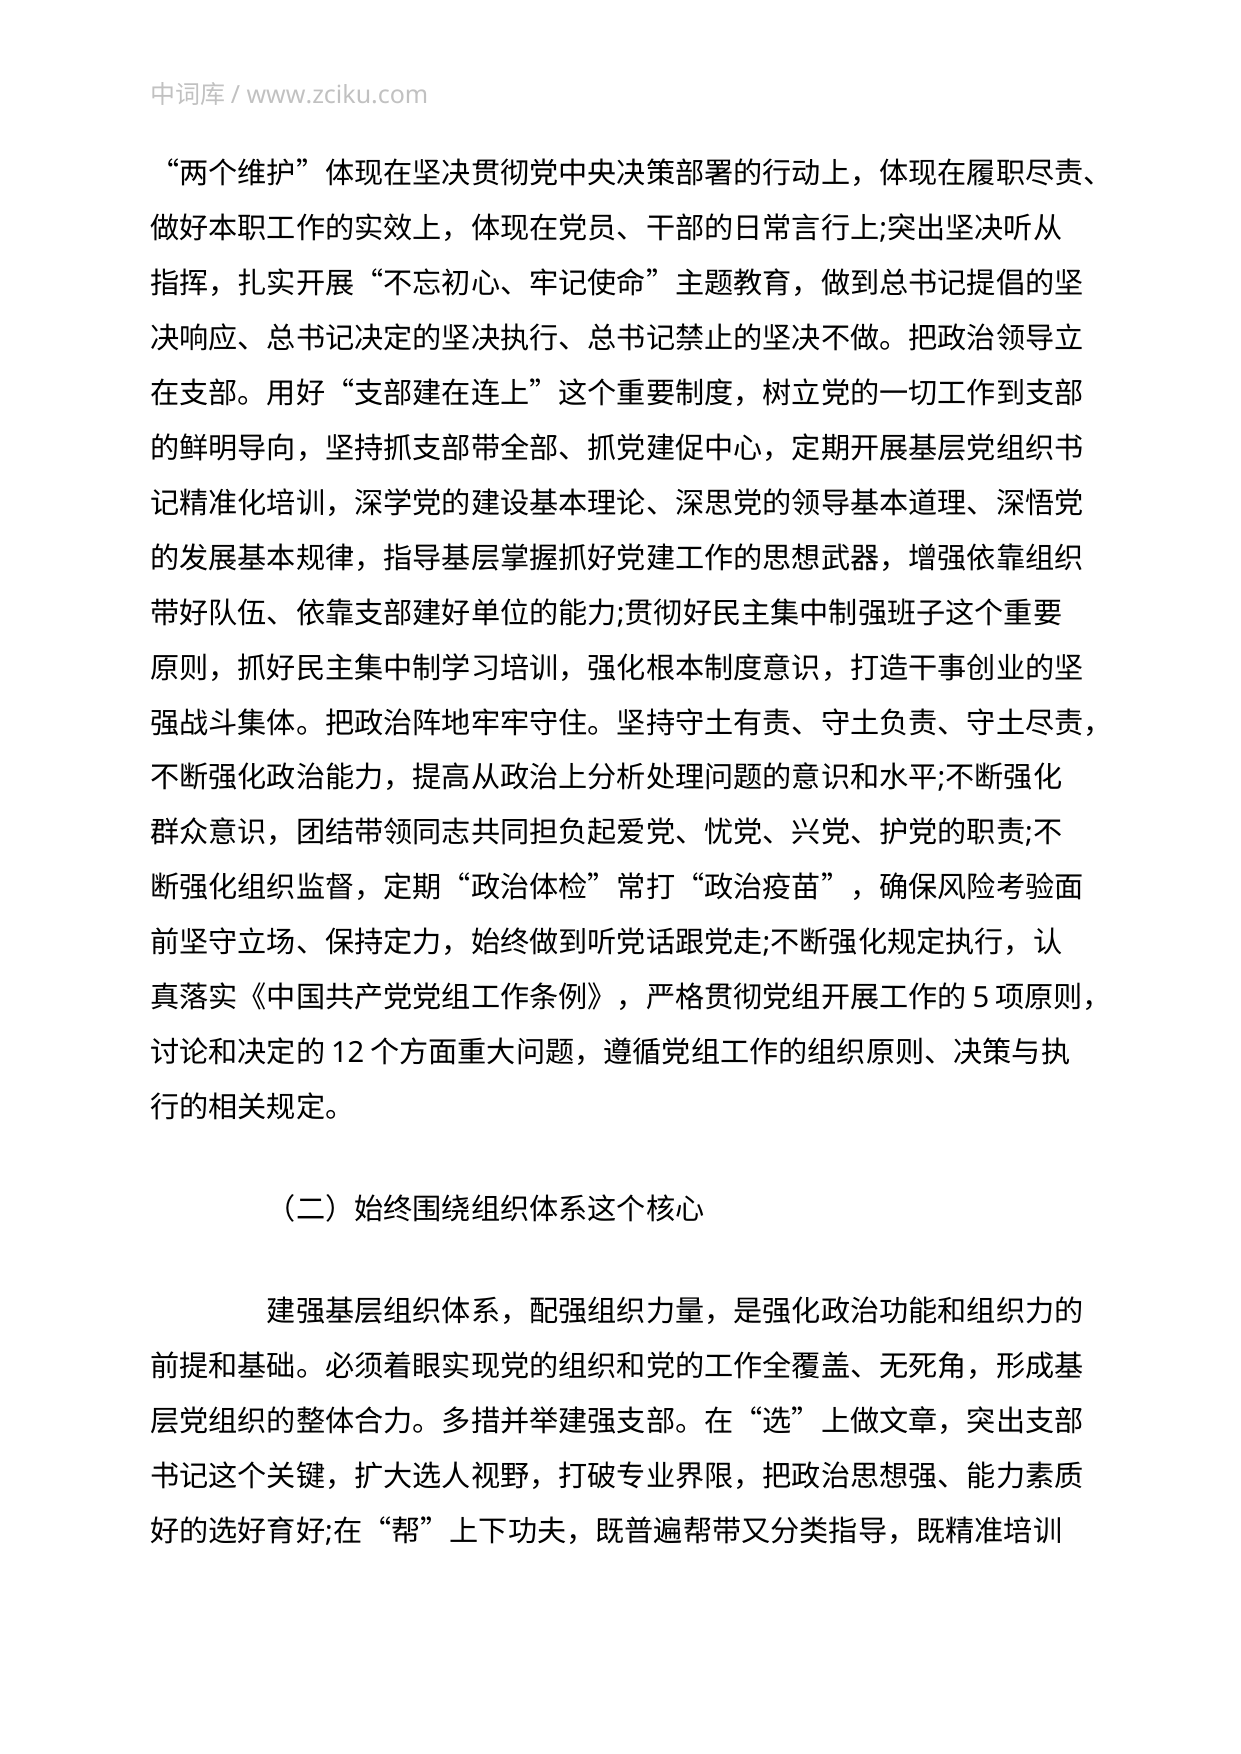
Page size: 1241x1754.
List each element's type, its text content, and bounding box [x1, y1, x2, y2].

text （二）始终围绕组织体系这个核心 [150, 1186, 1090, 1228]
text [150, 1287, 1090, 1549]
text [150, 150, 1090, 1126]
